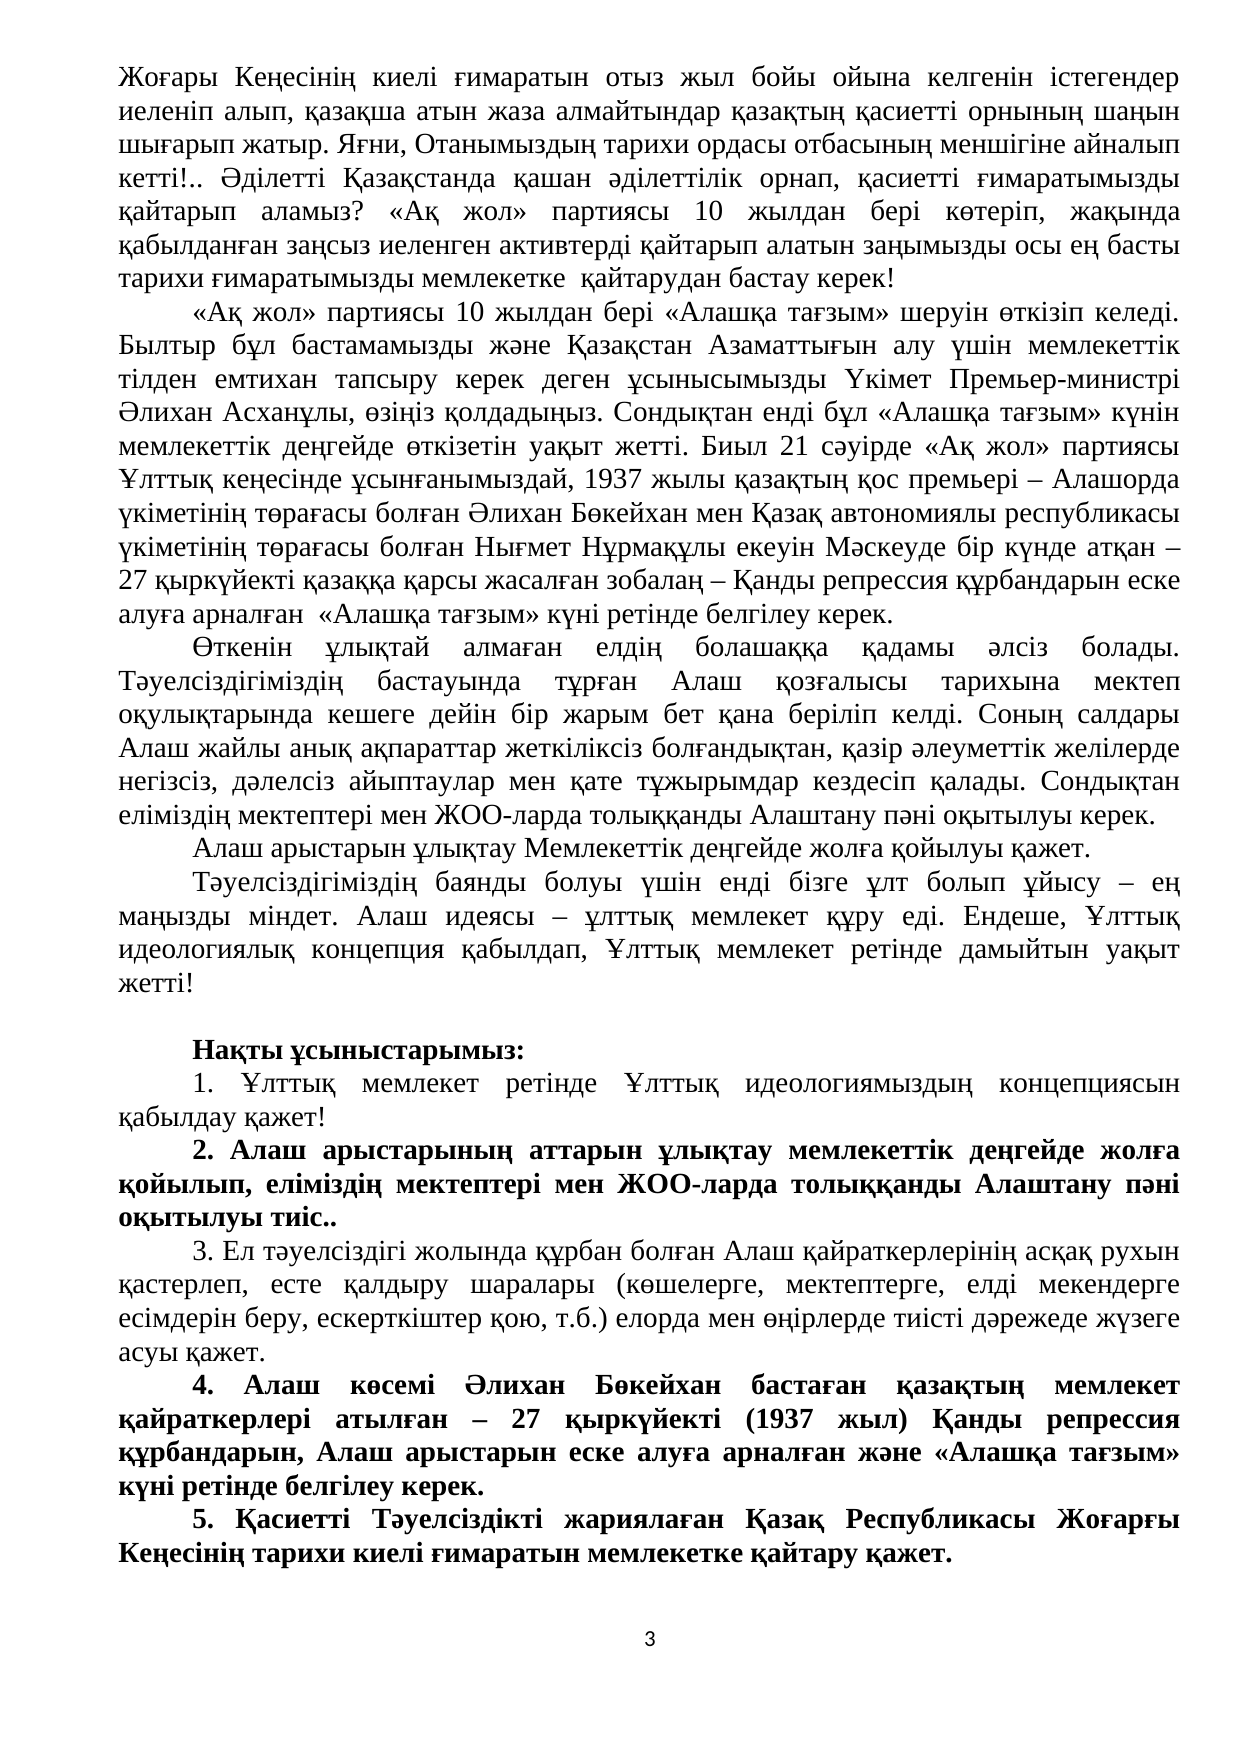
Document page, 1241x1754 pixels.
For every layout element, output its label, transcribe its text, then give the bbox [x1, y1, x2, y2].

text 5. Қасиетті Тәуелсіздікті жариялаған Қазақ Республикасы Жоғарғы Кеңесінің тарихи киелі ғимаратын мемлекетке қайтару қажет. [118, 1501, 1181, 1568]
text Тәуелсіздігіміздің баянды болуы үшін енді бізге ұлт болып ұйысу – ең маңызды міндет. Алаш идеясы – ұлттық мемлекет құру еді. Ендеше, Ұлттық идеологиялық концепция қабылдап, Ұлттық мемлекет ретінде дамыйтын уақыт жетті! [118, 864, 1181, 998]
text 3. Ел тәуелсіздігі жолында құрбан болған Алаш қайраткерлерінің асқақ рухын қастерлеп, есте қалдыру шаралары (көшелерге, мектептерге, елді мекендерге есімдерін беру, ескерткіштер қою, т.б.) елорда мен өңірлерде тиісті дәрежеде жүзеге асуы қажет. [118, 1233, 1181, 1367]
text «Ақ жол» партиясы 10 жылдан бері «Алашқа тағзым» шеруін өткізіп келеді. Былтыр бұл бастамамызды және Қазақстан Азаматтығын алу үшін мемлекеттік тілден емтихан тапсыру керек деген ұсынысымызды Үкімет Премьер-министрі Әлихан Асханұлы, өзіңіз қолдадыңыз. Сондықтан енді бұл «Алашқа тағзым» күнін мемлекеттік деңгейде өткізетін уақыт жетті. Биыл 21 сәуірде «Ақ жол» партиясы Ұлттық кеңесінде ұсынғанымыздай, 1937 жылы қазақтың қос премьері – Алашорда үкіметінің төрағасы болған Әлихан Бөкейхан мен Қазақ автономиялы республикасы үкіметінің төрағасы болған Нығмет Нұрмақұлы екеуін Мәскеуде бір күнде атқан – 27 қыркүйекті қазаққа қарсы жасалған зобалаң – Қанды репрессия құрбандарын еске алуға арналған «Алашқа тағзым» күні ретінде белгілеу керек. [118, 294, 1181, 629]
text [118, 59, 1181, 294]
text 4. Алаш көсемі Әлихан Бөкейхан бастаған қазақтың мемлекет қайраткерлері атылған – 27 қыркүйекті (1937 жыл) Қанды репрессия құрбандарын, Алаш арыстарын еске алуға арналған және «Алашқа тағзым» күні ретінде белгілеу керек. [118, 1367, 1181, 1501]
text Өткенін ұлықтай алмаған елдің болашаққа қадамы әлсіз болады. Тәуелсіздігіміздің бастауында тұрған Алаш қозғалысы тарихына мектеп оқулықтарында кешеге дейін бір жарым бет қана беріліп келді. Соның салдары Алаш жайлы анық ақпараттар жеткіліксіз болғандықтан, қазір әлеуметтік желілерде негізсіз, дәлелсіз айыптаулар мен қате тұжырымдар кездесіп қалады. Сондықтан еліміздің мектептері мен ЖОО-ларда толыққанды Алаштану пәні оқытылуы керек. [118, 629, 1181, 831]
text Нақты ұсыныстарымыз: [118, 1032, 1181, 1065]
text Алаш арыстарын ұлықтау Мемлекеттік деңгейде жолға қойылуы қажет. [118, 831, 1181, 864]
text 2. Алаш арыстарының аттарын ұлықтау мемлекеттік деңгейде жолға қойылып, еліміздің мектептері мен ЖОО-ларда толыққанды Алаштану пәні оқытылуы тиіс.. [118, 1132, 1181, 1233]
text 1. Ұлттық мемлекет ретінде Ұлттық идеологиямыздың концепциясын қабылдау қажет! [118, 1065, 1181, 1132]
